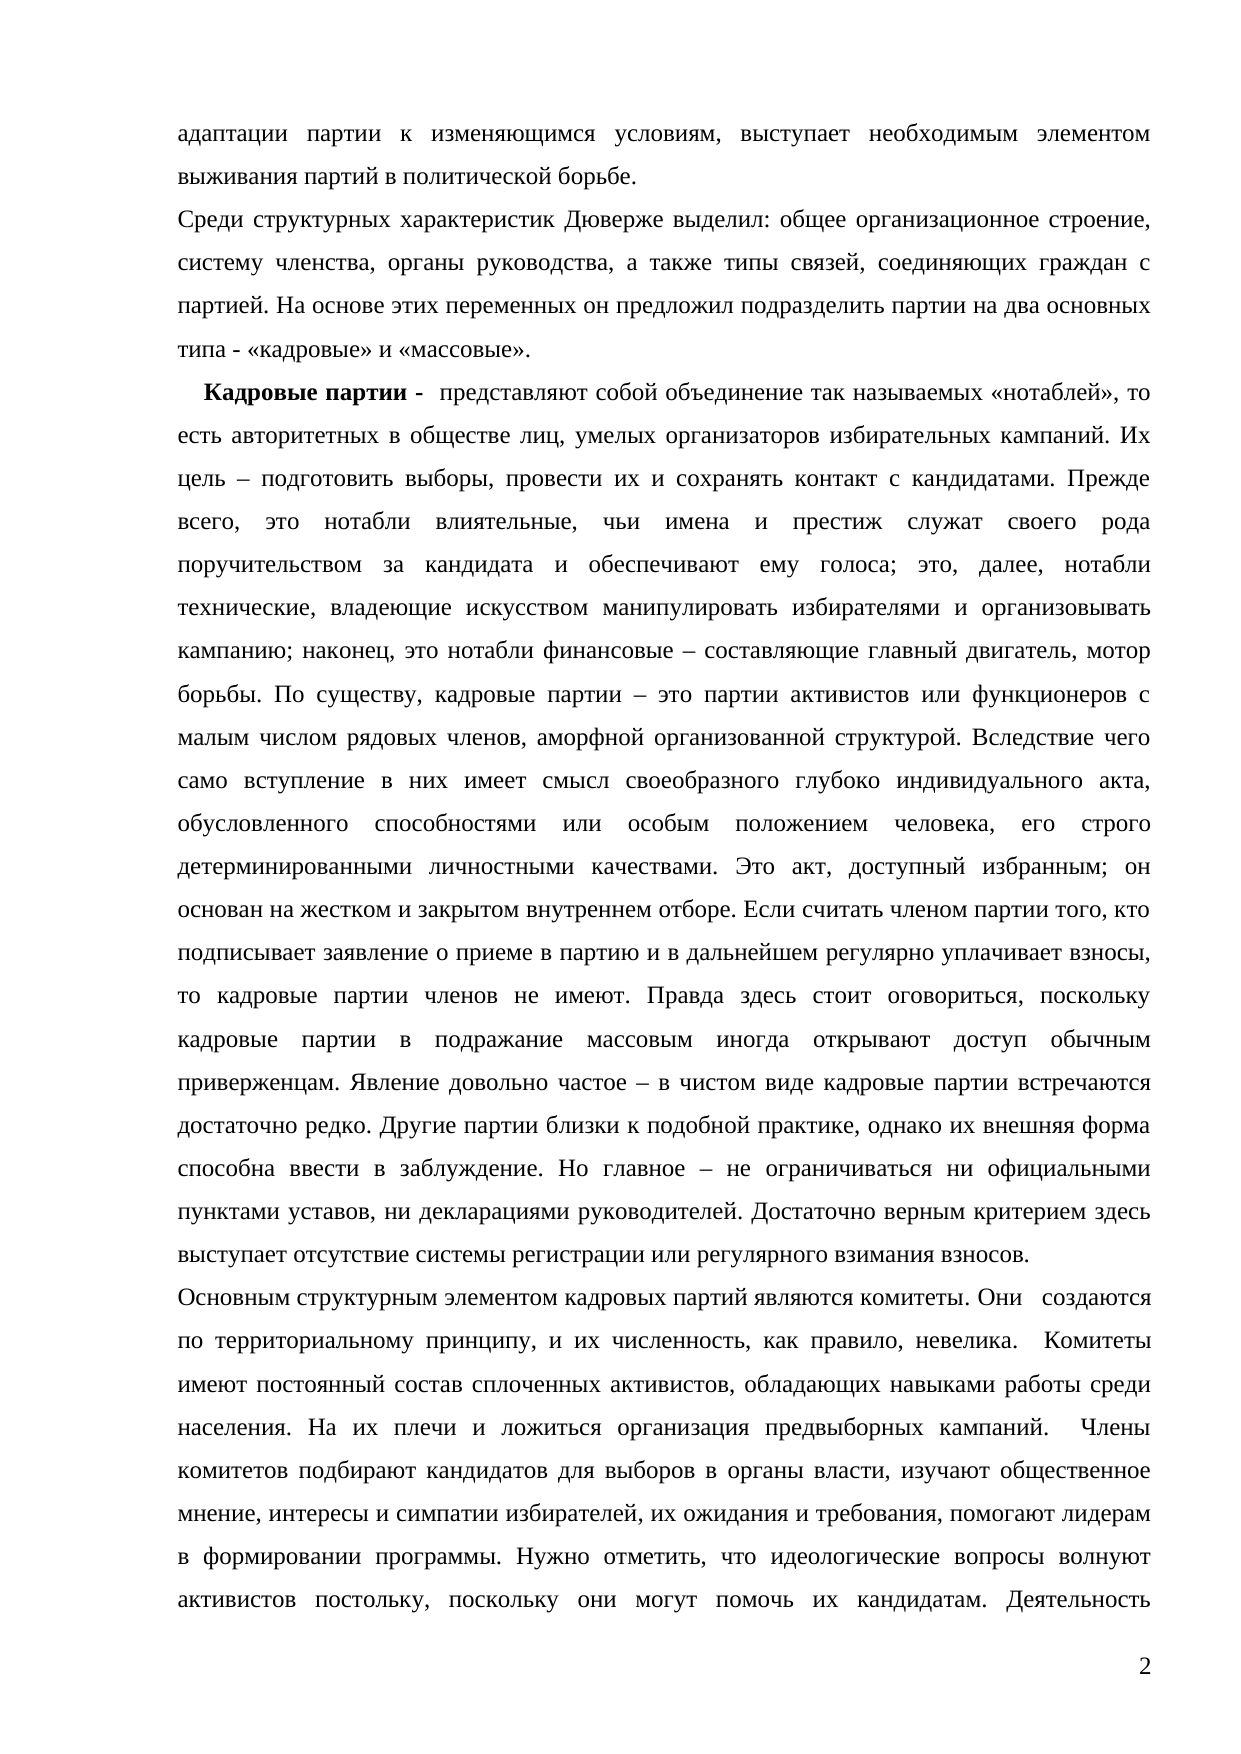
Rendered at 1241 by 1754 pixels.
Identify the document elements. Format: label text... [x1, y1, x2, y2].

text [177, 1282, 1152, 1613]
text Среди структурных характеристик Дюверже выделил: общее организационное строение, систему членства, органы руководства, а также типы связей, соединяющих граждан с партией. На основе этих переменных он предложил подразделить партии на два основных типа - «кадровые» и «массовые». [177, 204, 1152, 362]
text Кадровые партии - представляют собой объединение так называемых «нотаблей», то есть авторитетных в обществе лиц, умелых организаторов избирательных кампаний. Их цель – подготовить выборы, провести их и сохранять контакт с кандидатами. Прежде всего, это нотабли влиятельные, чьи имена и престиж служат своего рода поручительством за кандидата и обеспечивают ему голоса; это, далее, нотабли технические, владеющие искусством манипулировать избирателями и организовывать кампанию; наконец, это нотабли финансовые – составляющие главный двигатель, мотор борьбы. По существу, кадровые партии – это партии активистов или функционеров с малым числом рядовых членов, аморфной организованной структурой. Вследствие чего само вступление в них имеет смысл своеобразного глубоко индивидуального акта, обусловленного способностями или особым положением человека, его строго детерминированными личностными качествами. Это акт, доступный избранным; он основан на жестком и закрытом внутреннем отборе. Если считать членом партии того, кто подписывает заявление о приеме в партию и в дальнейшем регулярно уплачивает взносы, то кадровые партии членов не имеют. Правда здесь стоит оговориться, поскольку кадровые партии в подражание массовым иногда открывают доступ обычным приверженцам. Явление довольно частое – в чистом виде кадровые партии встречаются достаточно редко. Другие партии близки к подобной практике, однако их внешняя форма способна ввести в заблуждение. Но главное – не ограничиваться ни официальными пунктами уставов, ни декларациями руководителей. Достаточно верным критерием здесь выступает отсутствие системы регистрации или регулярного взимания взносов. [177, 377, 1152, 1268]
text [177, 118, 1152, 190]
